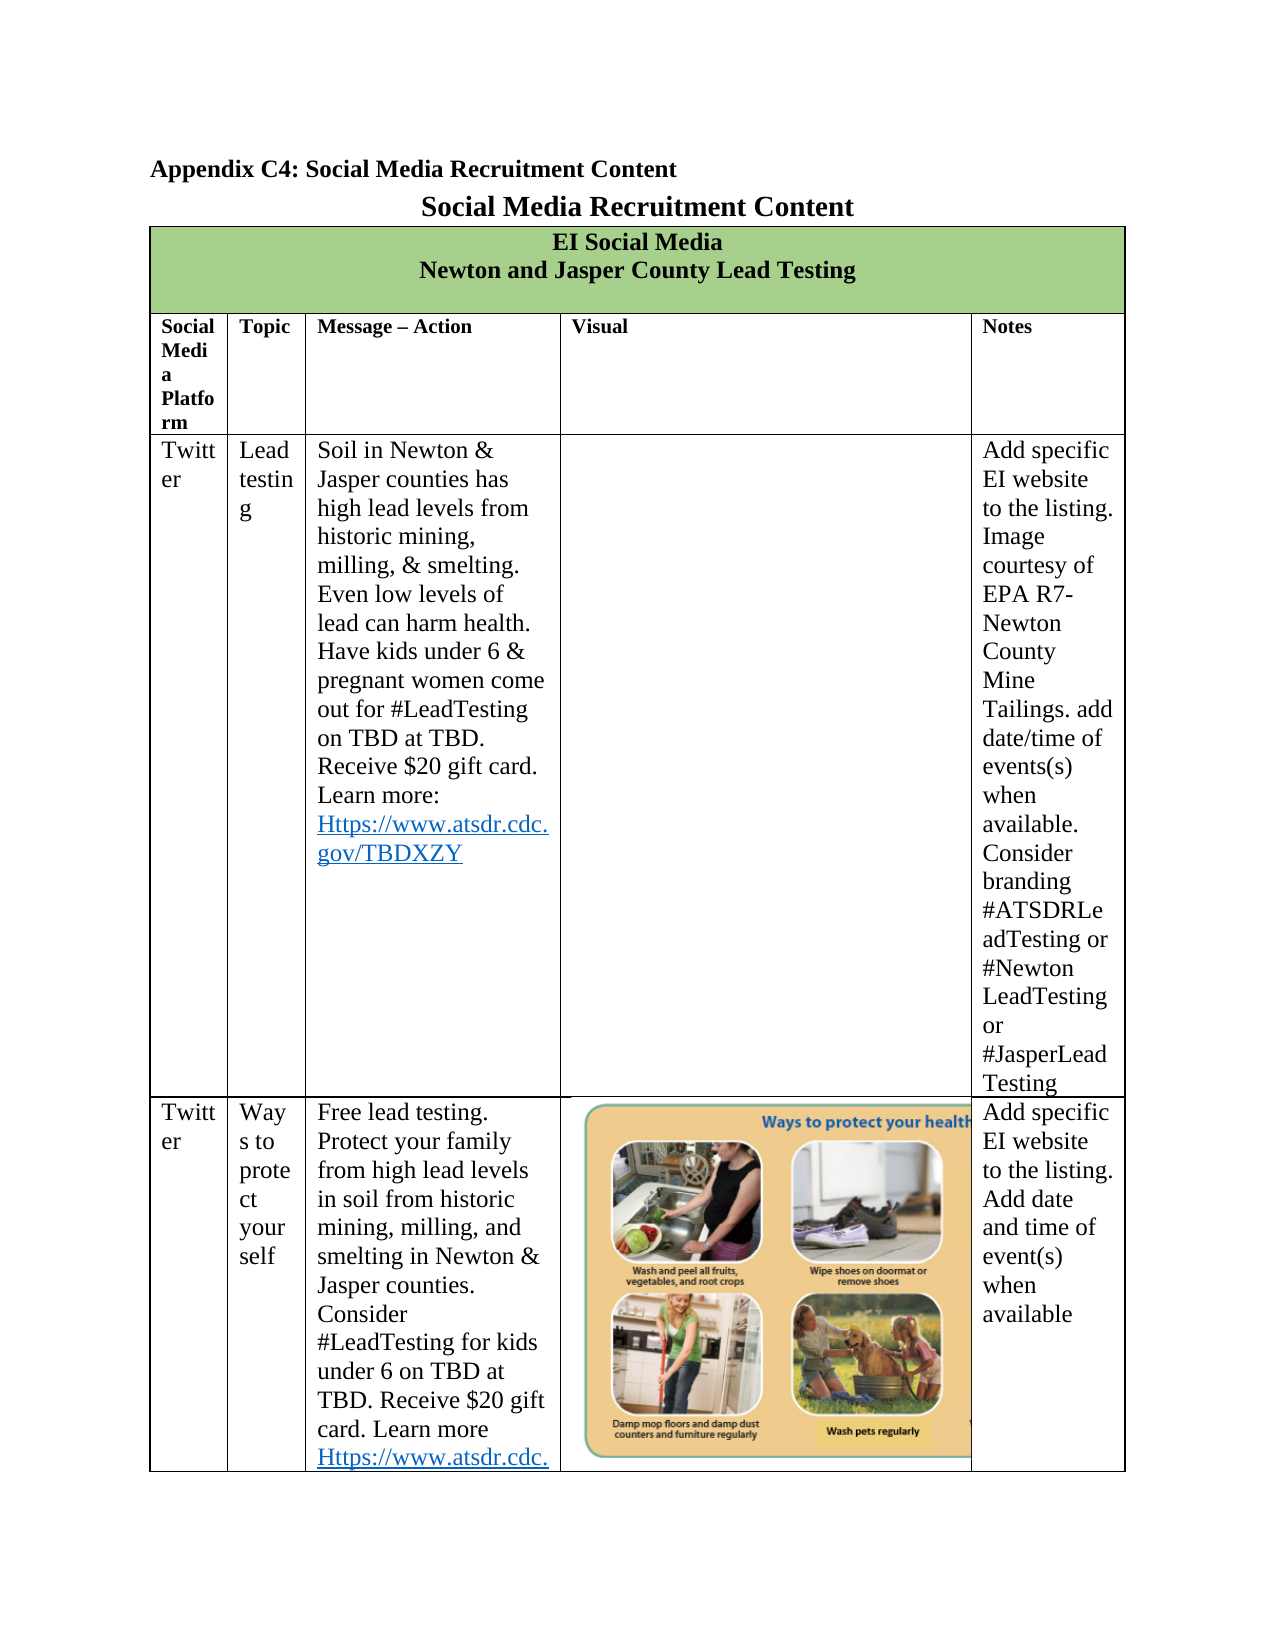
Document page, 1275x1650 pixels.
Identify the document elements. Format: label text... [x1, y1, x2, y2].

table_header EI Social Media Newton and Jasper County Lead Testing [151, 227, 1124, 313]
table_cell Social Media Platform [151, 314, 227, 434]
picture [571, 1097, 972, 1460]
table_cell Lead testing [228, 435, 305, 1096]
subtitle Appendix C4: Social Media Recruitment Content [150, 154, 1125, 183]
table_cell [306, 1098, 560, 1471]
subtitle Social Media Recruitment Content [150, 189, 1125, 223]
table_cell [561, 435, 971, 1096]
table_cell Twitter [151, 435, 227, 1096]
table_cell Twitter [151, 1098, 227, 1471]
table_cell Notes [972, 314, 1124, 434]
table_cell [228, 1098, 305, 1471]
table_cell Topic [228, 314, 305, 434]
table_cell Add specific EI website to the listing. Image courtesy of EPA R7- Newton County Mine Tailings. add date/time of events(s) when available. Consider branding #ATSDRLeadTesting or #Newton LeadTesting or #JasperLeadTesting [972, 435, 1124, 1096]
table_cell [561, 1098, 971, 1471]
table_cell Visual [561, 314, 971, 434]
table_cell Message – Action [306, 314, 560, 434]
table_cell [972, 1098, 1124, 1471]
table_cell Soil in Newton & Jasper counties has high lead levels from historic mining, milling, & smelting. Even low levels of lead can harm health. Have kids under 6 & pregnant women come out for #LeadTesting on TBD at TBD. Receive $20 gift card. Learn more: Https://www.atsdr.cdc.gov/TBDXZY [306, 435, 560, 1096]
